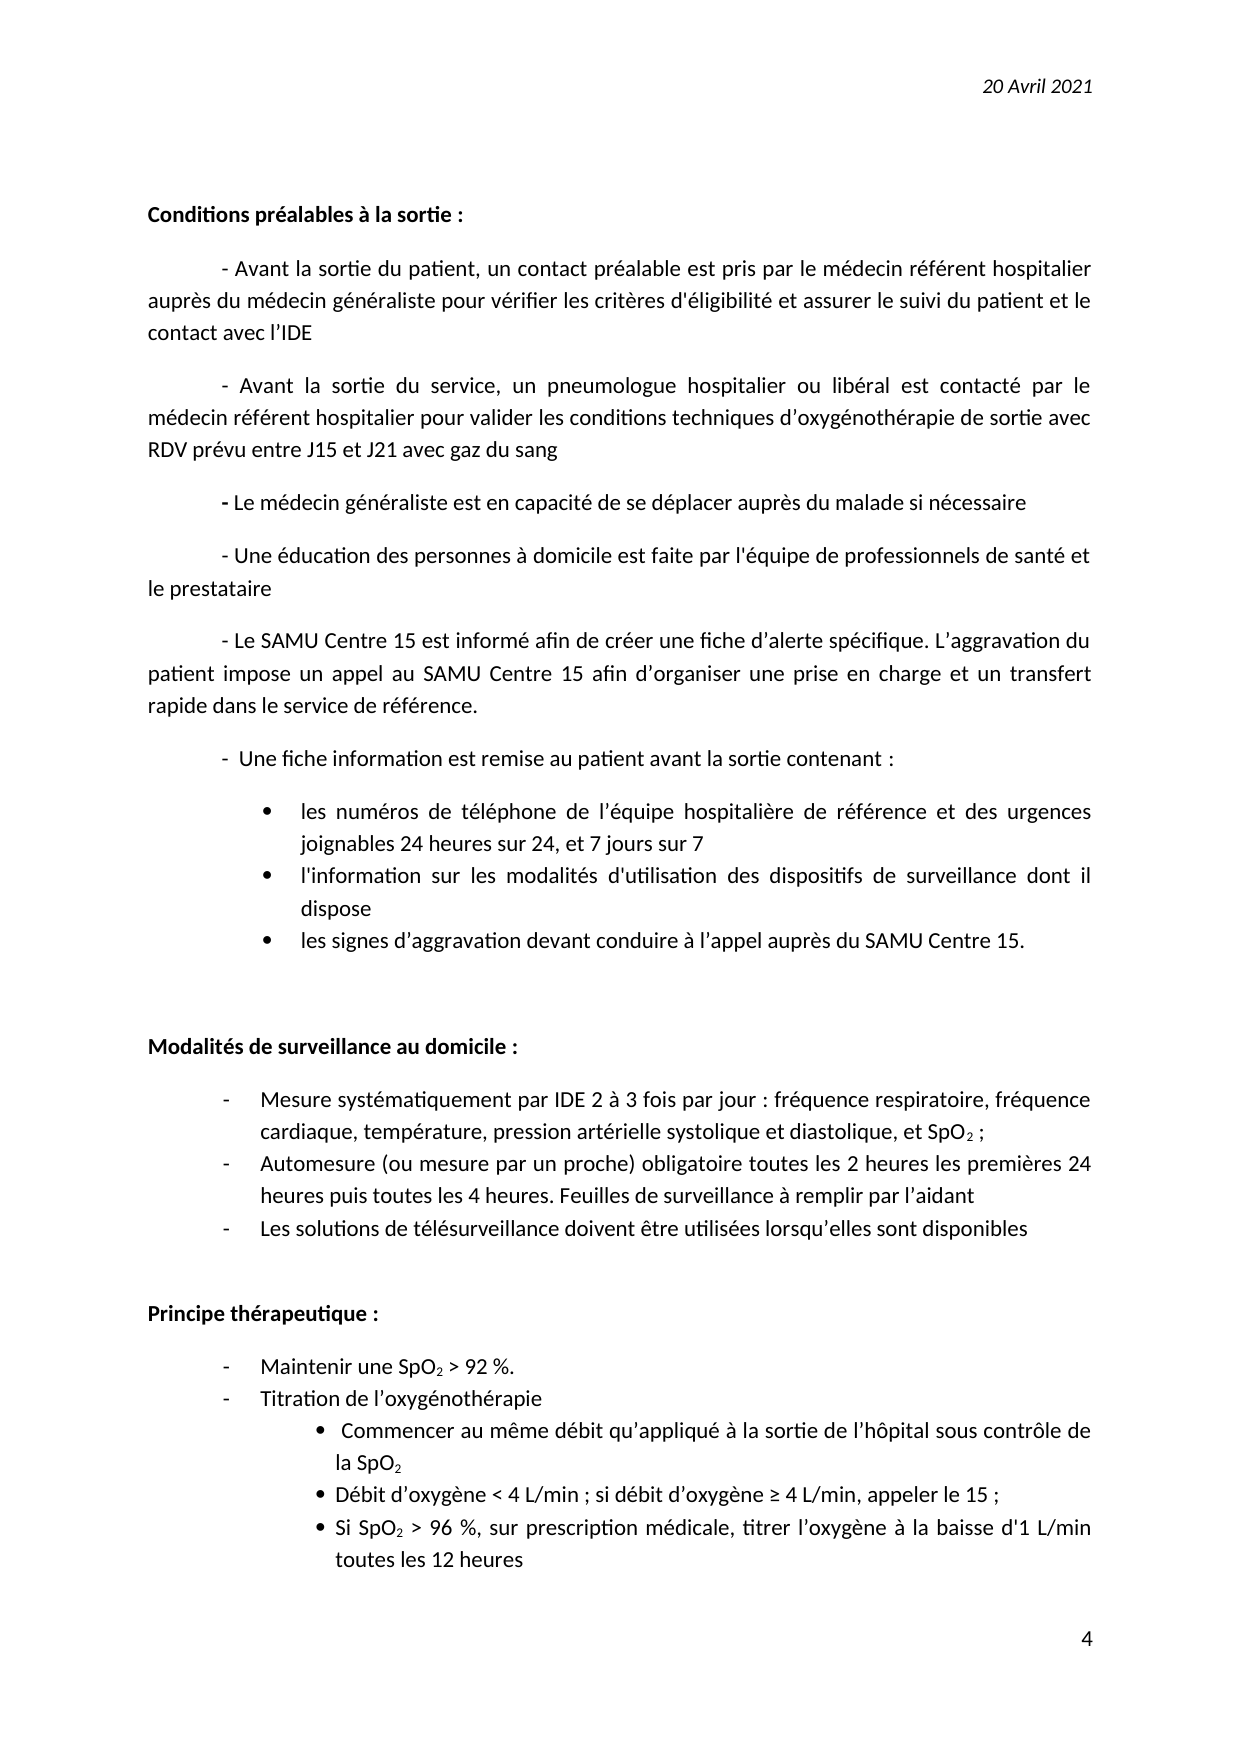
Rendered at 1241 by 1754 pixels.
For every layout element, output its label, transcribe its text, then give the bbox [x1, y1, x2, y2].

list Commencer au même débit qu’appliqué à la sortie de l’hôpital sous contrôle de la SpO2 [316, 1416, 1093, 1476]
text Principe thérapeutique : [148, 1299, 1093, 1327]
list l'information sur les modalités d'utilisation des dispositifs de surveillance dont il dispose [263, 861, 1093, 922]
text Conditions préalables à la sortie : [148, 201, 1093, 229]
list Si SpO2 > 96 %, sur prescription médicale, titrer l’oxygène à la baisse d'1 L/min toutes les 12 heures [316, 1513, 1093, 1573]
text - Le médecin généraliste est en capacité de se déplacer auprès du malade si nécessaire [148, 488, 1093, 516]
text Modalités de surveillance au domicile : [148, 1032, 1093, 1060]
list Les solutions de télésurveillance doivent être utilisées lorsqu’elles sont disponibles [223, 1214, 1093, 1242]
text - Une éducation des personnes à domicile est faite par l'équipe de professionnels de santé et le prestataire [148, 541, 1093, 602]
text - Avant la sortie du patient, un contact préalable est pris par le médecin référent hospitalier auprès du médecin généraliste pour vérifier les critères d'éligibilité et assurer le suivi du patient et le contact avec l’IDE [148, 254, 1093, 346]
text - Une fiche information est remise au patient avant la sortie contenant : [148, 744, 1093, 772]
list Débit d’oxygène < 4 L/min ; si débit d’oxygène ≥ 4 L/min, appeler le 15 ; [316, 1481, 1093, 1509]
list Mesure systématiquement par IDE 2 à 3 fois par jour : fréquence respiratoire, fréquence cardiaque, température, pression artérielle systolique et diastolique, et SpO2 ; [223, 1085, 1093, 1145]
text - Avant la sortie du service, un pneumologue hospitalier ou libéral est contacté par le médecin référent hospitalier pour valider les conditions techniques d’oxygénothérapie de sortie avec RDV prévu entre J15 et J21 avec gaz du sang [148, 371, 1093, 463]
list les numéros de téléphone de l’équipe hospitalière de référence et des urgences joignables 24 heures sur 24, et 7 jours sur 7 [263, 797, 1093, 857]
list Automesure (ou mesure par un proche) obligatoire toutes les 2 heures les premières 24 heures puis toutes les 4 heures. Feuilles de surveillance à remplir par l’aidant [223, 1149, 1093, 1209]
list Titration de l’oxygénothérapie [223, 1384, 1093, 1412]
text - Le SAMU Centre 15 est informé afin de créer une fiche d’alerte spécifique. L’aggravation du patient impose un appel au SAMU Centre 15 afin d’organiser une prise en charge et un transfert rapide dans le service de référence. [148, 627, 1093, 719]
list Maintenir une SpO2 > 92 %. [223, 1352, 1093, 1380]
list les signes d’aggravation devant conduire à l’appel auprès du SAMU Centre 15. [263, 926, 1093, 954]
